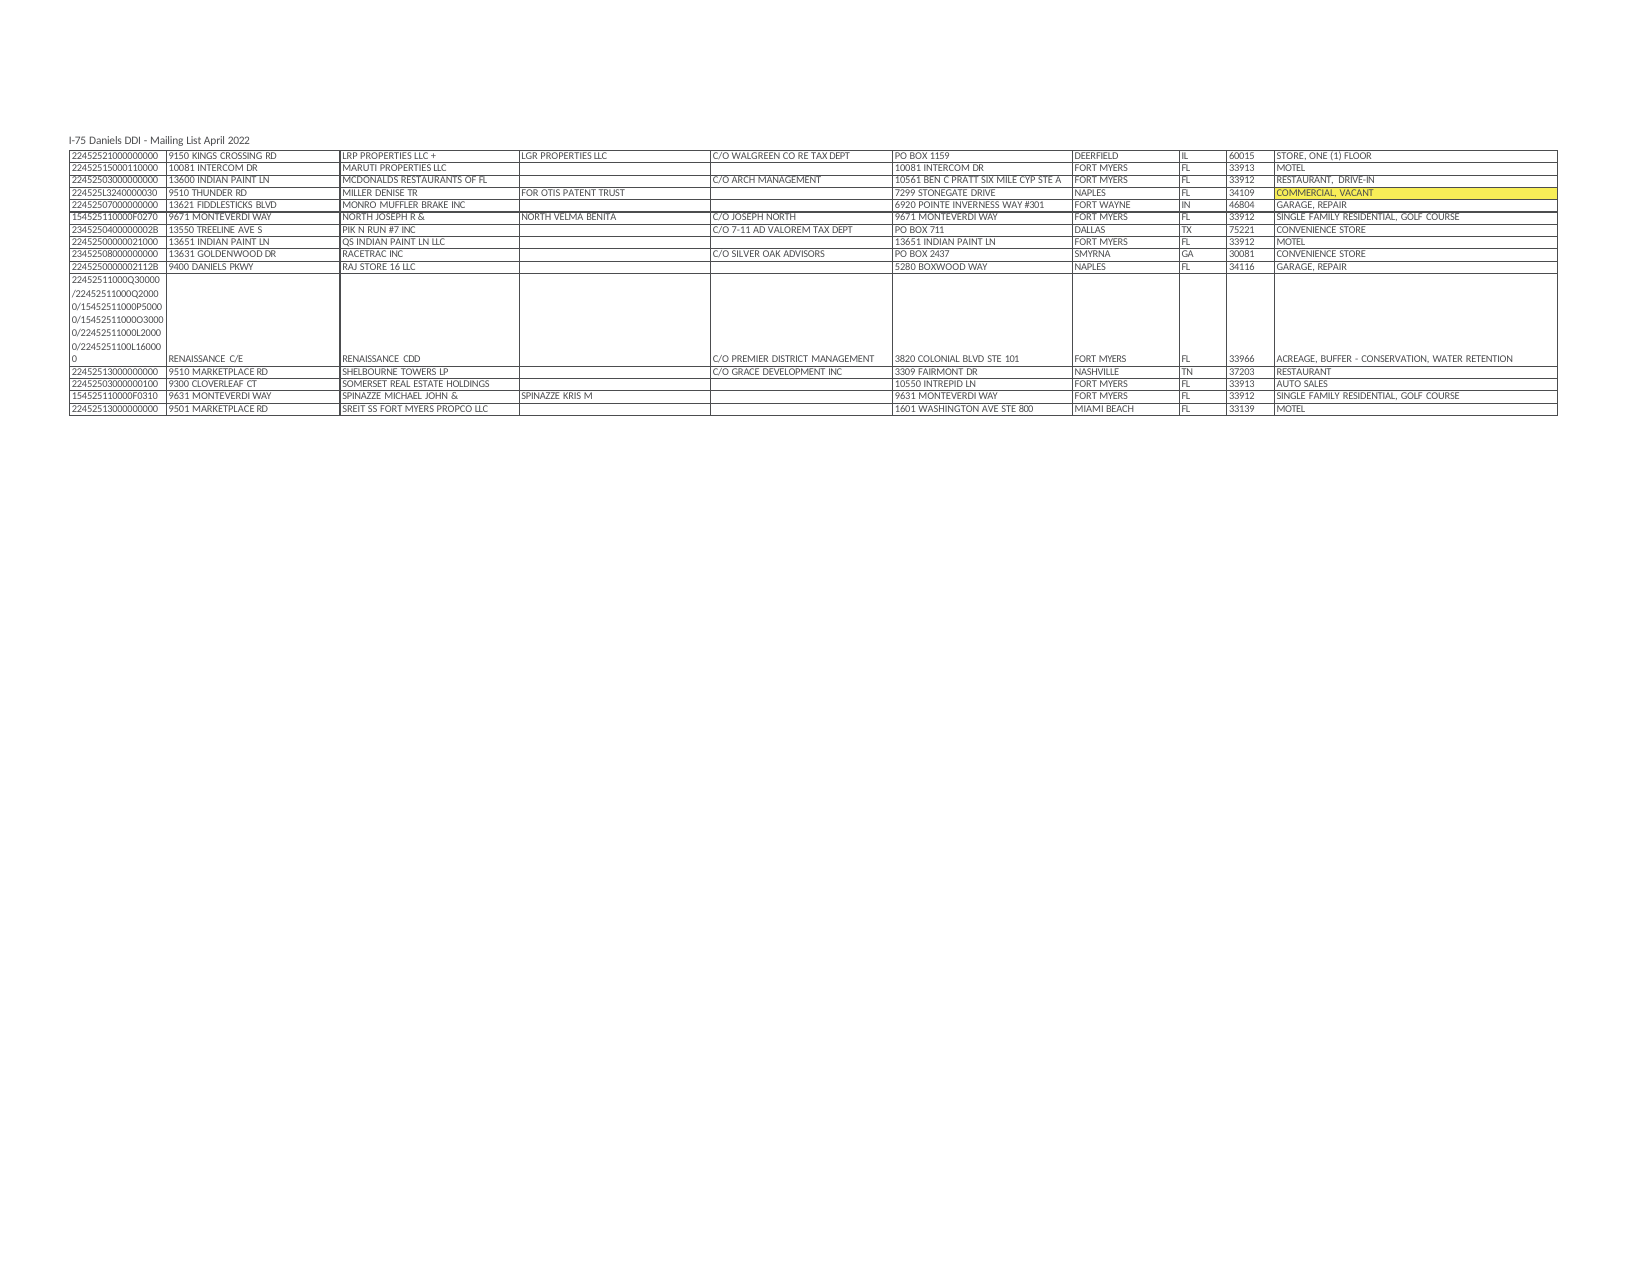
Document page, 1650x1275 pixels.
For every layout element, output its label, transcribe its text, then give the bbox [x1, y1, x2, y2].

table_cell [520, 379, 710, 390]
table_cell [520, 176, 710, 187]
table_cell [520, 249, 710, 261]
table_cell [520, 262, 710, 273]
table_cell FORT MYERS [1073, 274, 1179, 366]
table_cell 3820 COLONIAL BLVD STE 101 [893, 274, 1072, 366]
table_cell [520, 237, 710, 248]
table_cell ACREAGE, BUFFER - CONSERVATION, WATER RETENTION [1275, 274, 1557, 366]
table_cell [711, 200, 892, 211]
table_cell C/O PREMIER DISTRICT MANAGEMENT [711, 274, 892, 366]
table_cell [711, 237, 892, 248]
table_cell [711, 262, 892, 273]
table_cell 33966 [1227, 274, 1274, 366]
table_cell [520, 274, 710, 366]
table_cell RENAISSANCE CDD [341, 274, 519, 366]
table_cell [520, 367, 710, 378]
table_cell [711, 379, 892, 390]
table_cell [520, 404, 710, 415]
table_cell 22452511000Q30000 /22452511000Q2000 0/15452511000P5000 0/15452511000O3000 0/22452511000L2000 0/2245251100L16000 0 [70, 274, 166, 366]
table_cell [520, 225, 710, 236]
table_cell FL [1180, 274, 1226, 366]
table_cell RENAISSANCE C/E [167, 274, 339, 366]
table_cell [711, 391, 892, 403]
table_cell [711, 404, 892, 415]
table_cell [711, 188, 892, 199]
table_cell [711, 163, 892, 174]
table_cell [520, 163, 710, 174]
table_cell [520, 200, 710, 211]
